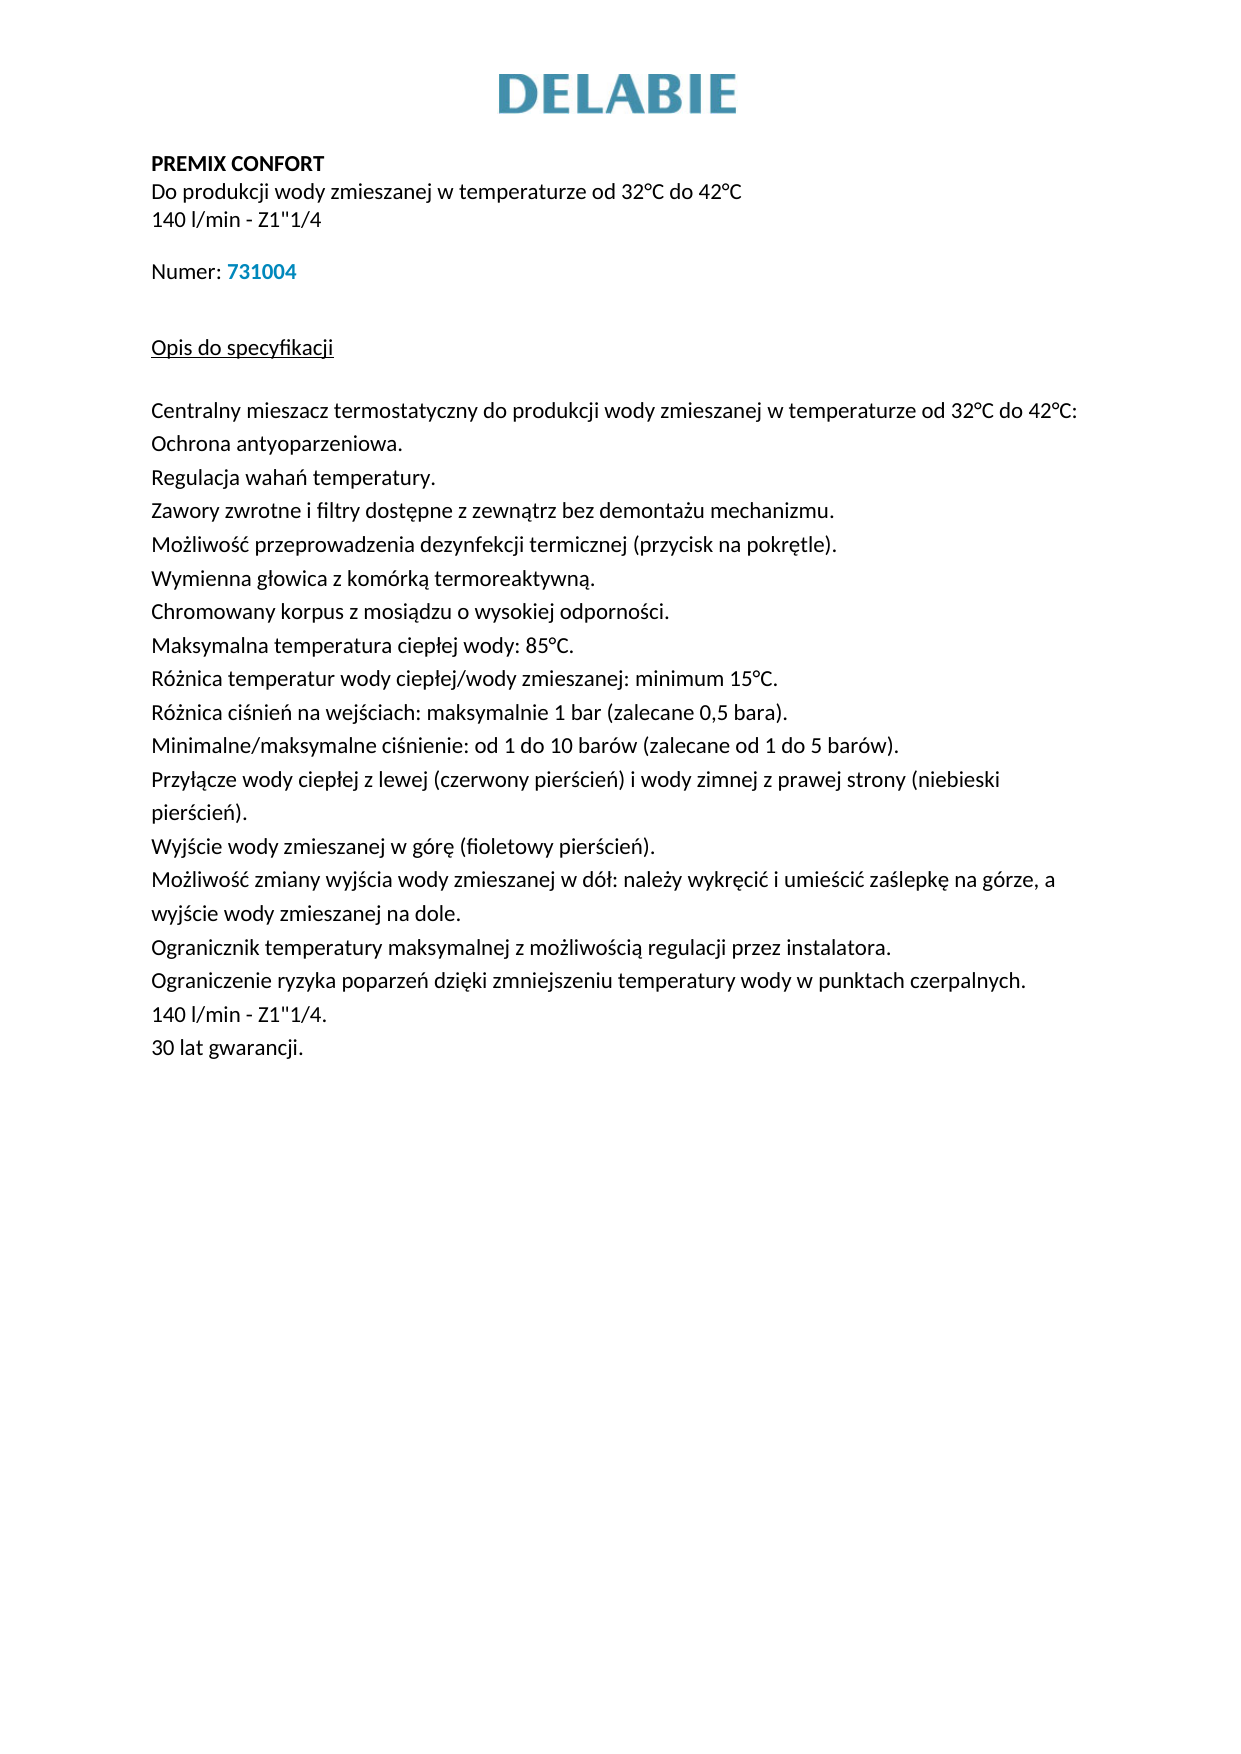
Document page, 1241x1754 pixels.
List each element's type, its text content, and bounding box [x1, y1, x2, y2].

text Numer: 731004 [151, 257, 1084, 285]
text Maksymalna temperatura ciepłej wody: 85°C. [151, 631, 1084, 659]
text Możliwość zmiany wyjścia wody zmieszanej w dół: należy wykręcić i umieścić zaślepkę na górze, a wyjście wody zmieszanej na dole. [151, 866, 1084, 927]
text Ograniczenie ryzyka poparzeń dzięki zmniejszeniu temperatury wody w punktach czerpalnych. [151, 966, 1084, 994]
picture [497, 74, 738, 114]
text Chromowany korpus z mosiądzu o wysokiej odporności. [151, 597, 1084, 625]
text Zawory zwrotne i filtry dostępne z zewnątrz bez demontażu mechanizmu. [151, 497, 1084, 525]
text Minimalne/maksymalne ciśnienie: od 1 do 10 barów (zalecane od 1 do 5 barów). [151, 731, 1084, 759]
text Możliwość przeprowadzenia dezynfekcji termicznej (przycisk na pokrętle). [151, 530, 1084, 558]
text 140 l/min - Z1"1/4. [151, 1000, 1084, 1028]
text 140 l/min - Z1"1/4 [151, 205, 1084, 233]
text Centralny mieszacz termostatyczny do produkcji wody zmieszanej w temperaturze od 32°C do 42°C: [151, 396, 1084, 424]
text PREMIX CONFORT [151, 149, 1084, 177]
text 30 lat gwarancji. [151, 1033, 1084, 1061]
text Przyłącze wody ciepłej z lewej (czerwony pierścień) i wody zimnej z prawej strony (niebieski pierścień). [151, 765, 1084, 827]
text Ochrona antyoparzeniowa. [151, 429, 1084, 458]
text Do produkcji wody zmieszanej w temperaturze od 32°C do 42°C [151, 177, 1084, 205]
text Regulacja wahań temperatury. [151, 463, 1084, 491]
text Różnica ciśnień na wejściach: maksymalnie 1 bar (zalecane 0,5 bara). [151, 698, 1084, 726]
text Opis do specyfikacji [151, 333, 1084, 361]
text Wymienna głowica z komórką termoreaktywną. [151, 564, 1084, 592]
text Ogranicznik temperatury maksymalnej z możliwością regulacji przez instalatora. [151, 933, 1084, 961]
text Wyjście wody zmieszanej w górę (fioletowy pierścień). [151, 832, 1084, 860]
text Różnica temperatur wody ciepłej/wody zmieszanej: minimum 15°C. [151, 664, 1084, 692]
